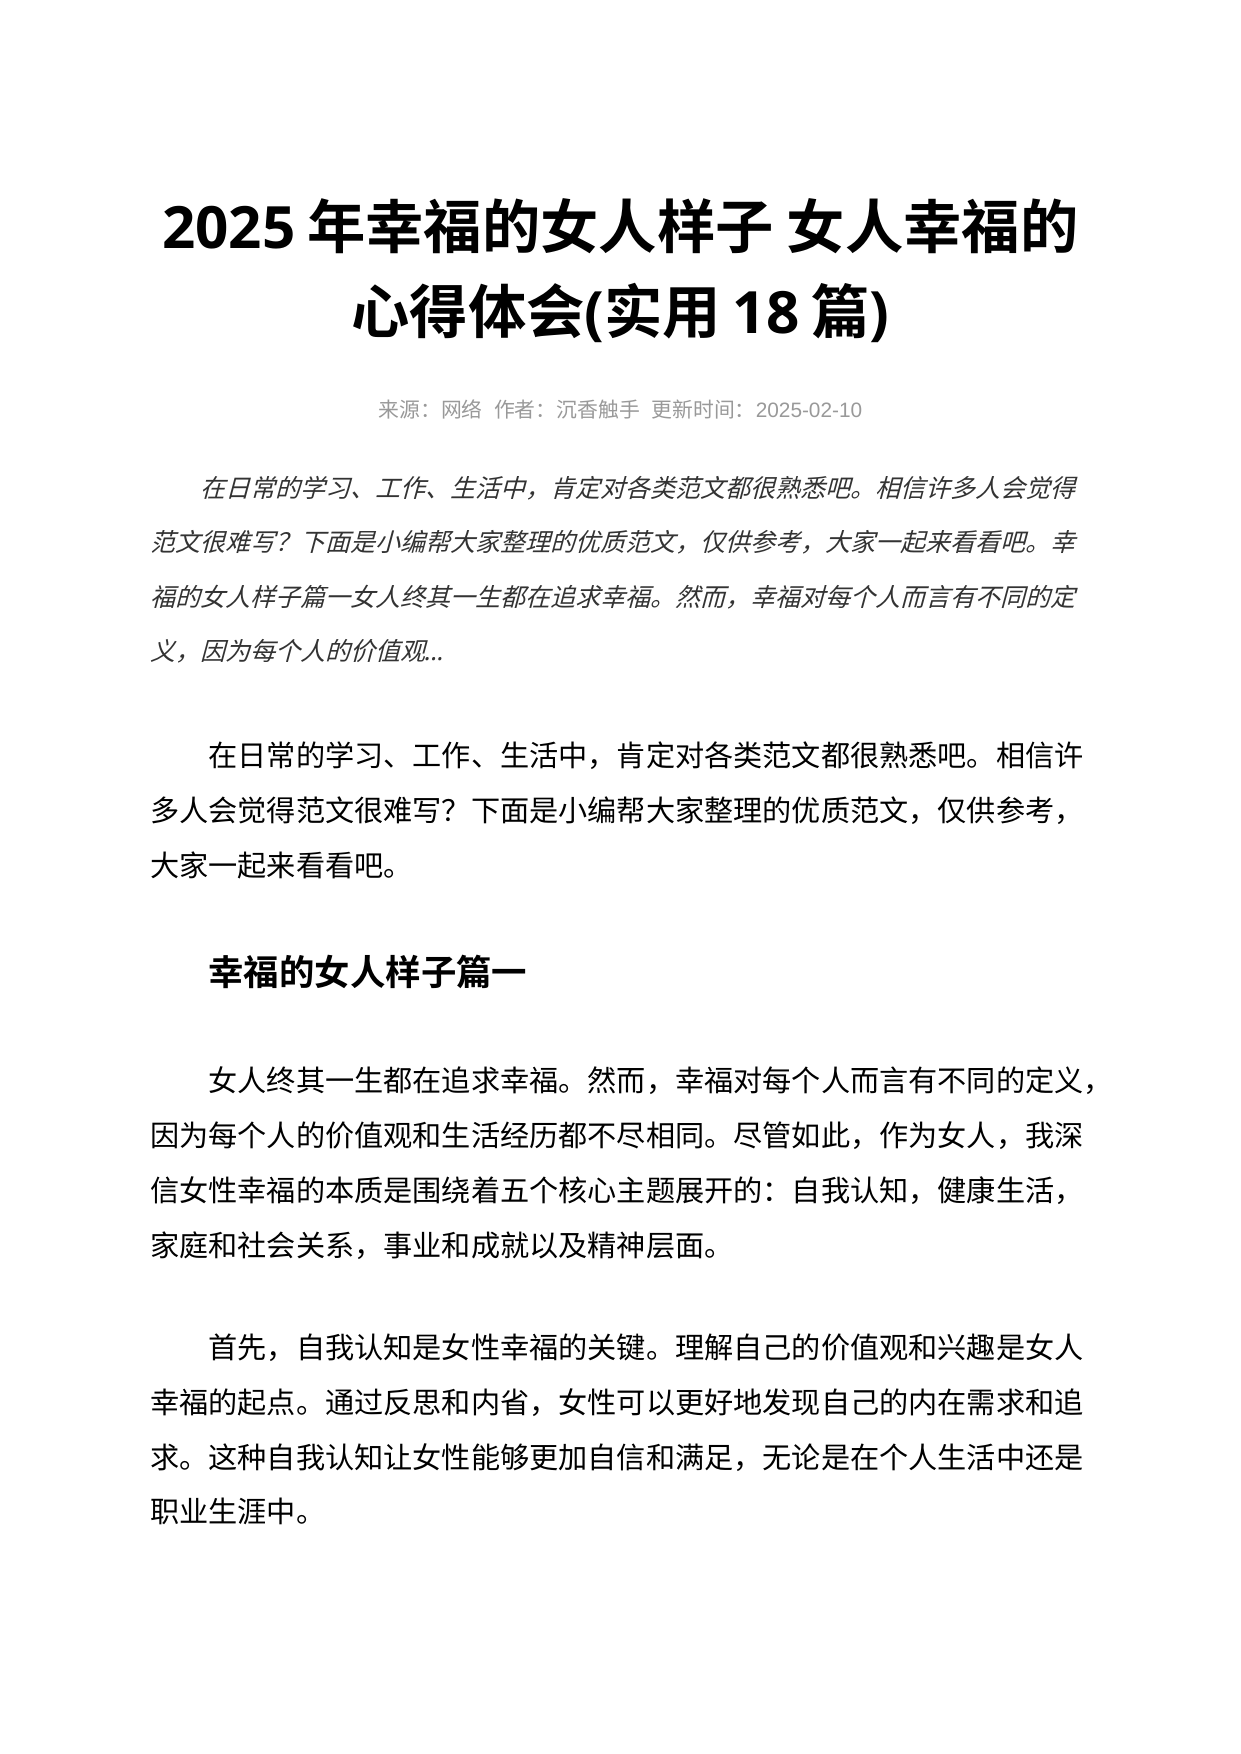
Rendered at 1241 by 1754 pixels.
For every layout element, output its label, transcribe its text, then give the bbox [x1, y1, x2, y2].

text 来源：网络 作者：沉香触手 更新时间：2025-02-10 [150, 398, 1090, 422]
text 女人终其一生都在追求幸福。然而，幸福对每个人而言有不同的定义，因为每个人的价值观和生活经历都不尽相同。尽管如此，作为女人，我深信女性幸福的本质是围绕着五个核心主题展开的：自我认知，健康生活，家庭和社会关系，事业和成就以及精神层面。 [150, 1058, 1090, 1265]
text 首先，自我认知是女性幸福的关键。理解自己的价值观和兴趣是女人幸福的起点。通过反思和内省，女性可以更好地发现自己的内在需求和追求。这种自我认知让女性能够更加自信和满足，无论是在个人生活中还是职业生涯中。 [150, 1324, 1090, 1531]
text 在日常的学习、工作、生活中，肯定对各类范文都很熟悉吧。相信许多人会觉得范文很难写？下面是小编帮大家整理的优质范文，仅供参考，大家一起来看看吧。幸福的女人样子篇一女人终其一生都在追求幸福。然而，幸福对每个人而言有不同的定义，因为每个人的价值观... [150, 468, 1090, 668]
text 幸福的女人样子篇一 [150, 944, 1090, 996]
subtitle 2025年幸福的女人样子 女人幸福的心得体会(实用18篇) [150, 181, 1090, 351]
text 在日常的学习、工作、生活中，肯定对各类范文都很熟悉吧。相信许多人会觉得范文很难写？下面是小编帮大家整理的优质范文，仅供参考，大家一起来看看吧。 [150, 733, 1090, 885]
